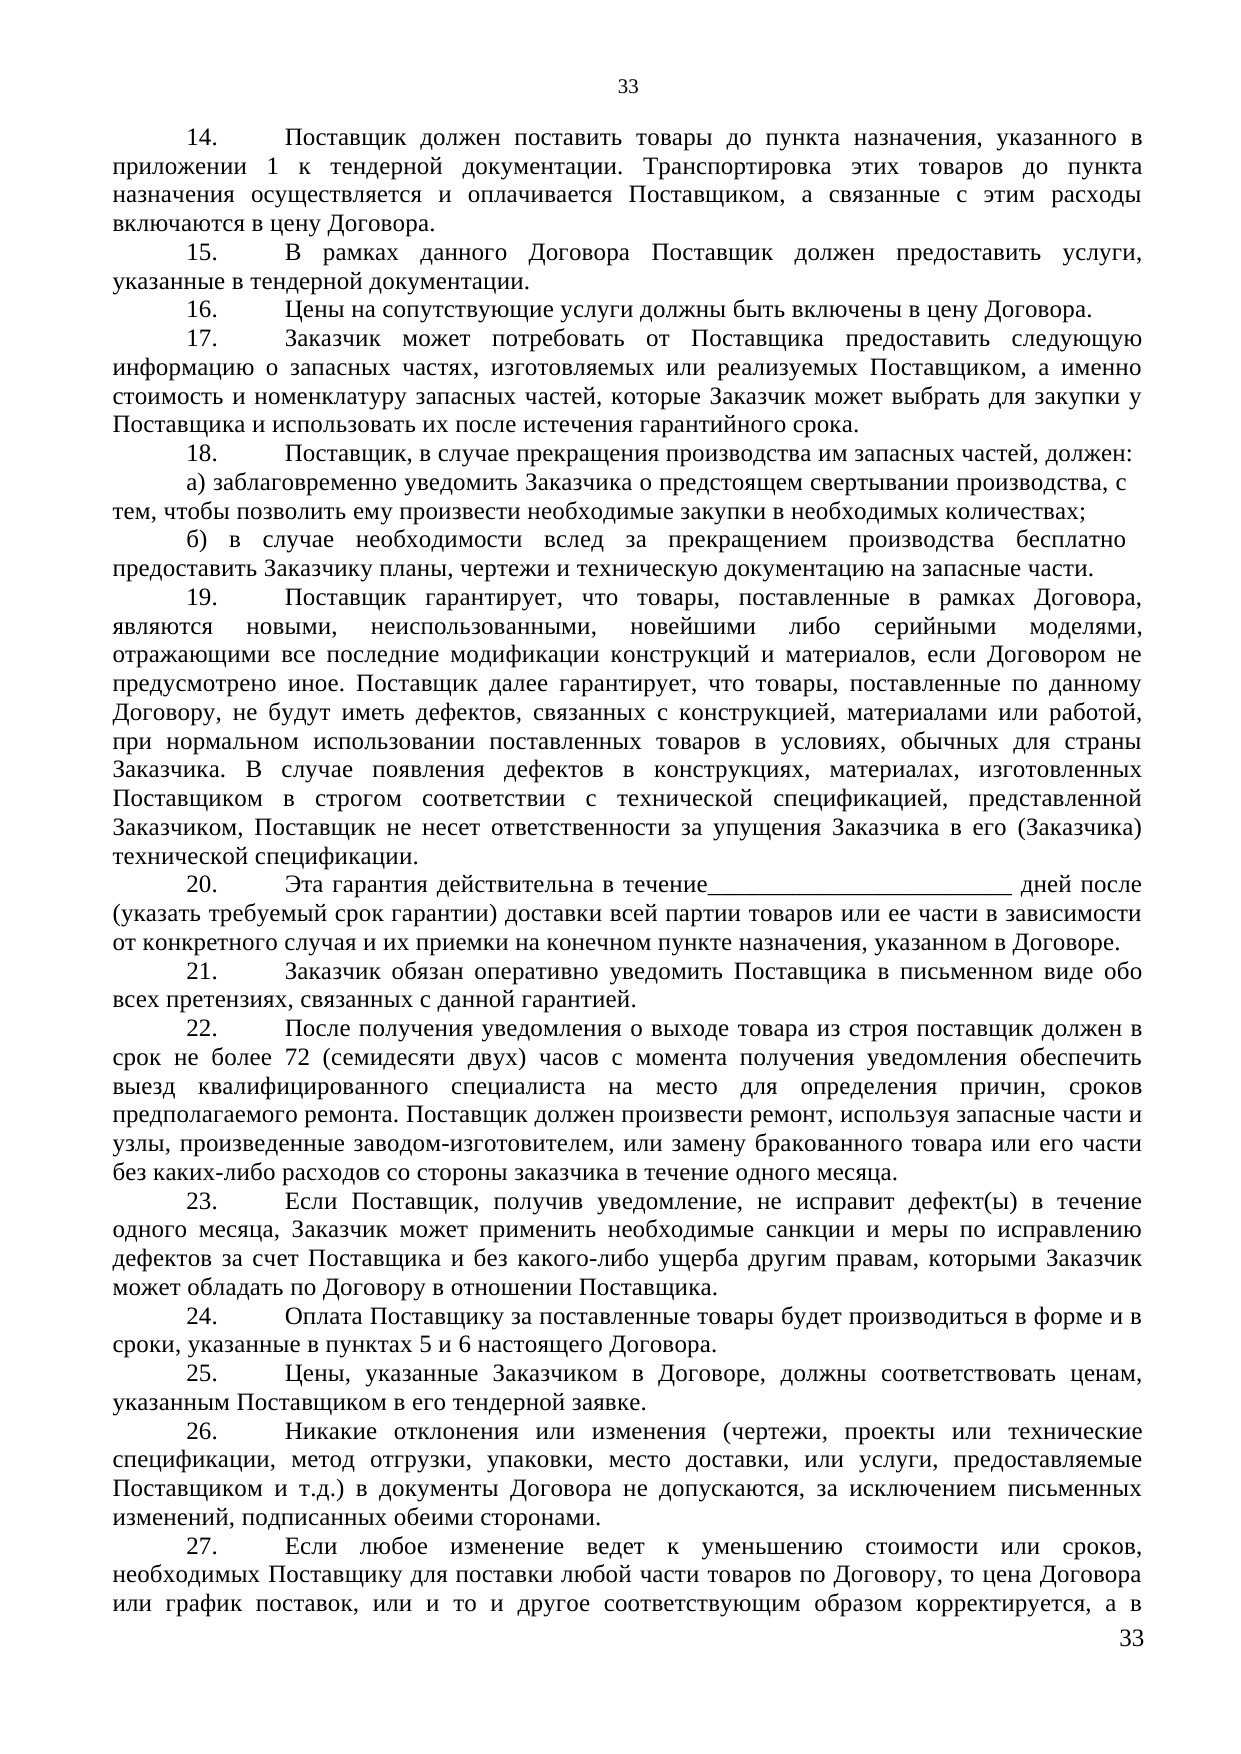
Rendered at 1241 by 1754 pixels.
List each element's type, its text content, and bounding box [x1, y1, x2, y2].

list Заказчик может потребовать от Поставщика предоставить следующую информацию о запасных частях, изготовляемых или реализуемых Поставщиком, а именно стоимость и номенклатуру запасных частей, которые Заказчик может выбрать для закупки у Поставщика и использовать их после истечения гарантийного срока. [112, 323, 1144, 438]
list Поставщик гарантирует, что товары, поставленные в рамках Договора, являются новыми, неиспользованными, новейшими либо серийными моделями, отражающими все последние модификации конструкций и материалов, если Договором не предусмотрено иное. Поставщик далее гарантирует, что товары, поставленные по данному Договору, не будут иметь дефектов, связанных с конструкцией, материалами или работой, при нормальном использовании поставленных товаров в условиях, обычных для страны Заказчика. В случае появления дефектов в конструкциях, материалах, изготовленных Поставщиком в строгом соответствии с технической спецификацией, представленной Заказчиком, Поставщик не несет ответственности за упущения Заказчика в его (Заказчика) технической спецификации. [112, 582, 1144, 869]
list Цены на сопутствующие услуги должны быть включены в цену Договора. [112, 294, 1144, 323]
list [112, 1531, 1144, 1617]
list В рамках данного Договора Поставщик должен предоставить услуги, указанные в тендерной документации. [112, 237, 1144, 294]
list Эта гарантия действительна в течение________________________ дней после (указать требуемый срок гарантии) доставки всей партии товаров или ее части в зависимости от конкретного случая и их приемки на конечном пункте назначения, указанном в Договоре. [112, 869, 1144, 956]
list Заказчик обязан оперативно уведомить Поставщика в письменном виде обо всех претензиях, связанных с данной гарантией. [112, 956, 1144, 1013]
list После получения уведомления о выходе товара из строя поставщик должен в срок не более 72 (семидесяти двух) часов с момента получения уведомления обеспечить выезд квалифицированного специалиста на место для определения причин, сроков предполагаемого ремонта. Поставщик должен произвести ремонт, используя запасные части и узлы, произведенные заводом-изготовителем, или замену бракованного товара или его части без каких-либо расходов со стороны заказчика в течение одного месяца. [112, 1013, 1144, 1186]
list Цены, указанные Заказчиком в Договоре, должны соответствовать ценам, указанным Поставщиком в его тендерной заявке. [112, 1358, 1144, 1416]
text а) заблаговременно уведомить Заказчика о предстоящем свертывании производства, с тем, чтобы позволить ему произвести необходимые закупки в необходимых количествах; [112, 467, 1128, 524]
list Никакие отклонения или изменения (чертежи, проекты или технические спецификации, метод отгрузки, упаковки, место доставки, или услуги, предоставляемые Поставщиком и т.д.) в документы Договора не допускаются, за исключением письменных изменений, подписанных обеими сторонами. [112, 1416, 1144, 1531]
list Если Поставщик, получив уведомление, не исправит дефект(ы) в течение одного месяца, Заказчик может применить необходимые санкции и меры по исправлению дефектов за счет Поставщика и без какого-либо ущерба другим правам, которыми Заказчик может обладать по Договору в отношении Поставщика. [112, 1186, 1144, 1301]
list Поставщик, в случае прекращения производства им запасных частей, должен: [112, 438, 1144, 467]
list Поставщик должен поставить товары до пункта назначения, указанного в приложении 1 к тендерной документации. Транспортировка этих товаров до пункта назначения осуществляется и оплачивается Поставщиком, а связанные с этим расходы включаются в цену Договора. [112, 122, 1144, 237]
list Оплата Поставщику за поставленные товары будет производиться в форме и в сроки, указанные в пунктах 5 и 6 настоящего Договора. [112, 1301, 1144, 1358]
text б) в случае необходимости вслед за прекращением производства бесплатно предоставить Заказчику планы, чертежи и техническую документацию на запасные части. [112, 524, 1128, 582]
